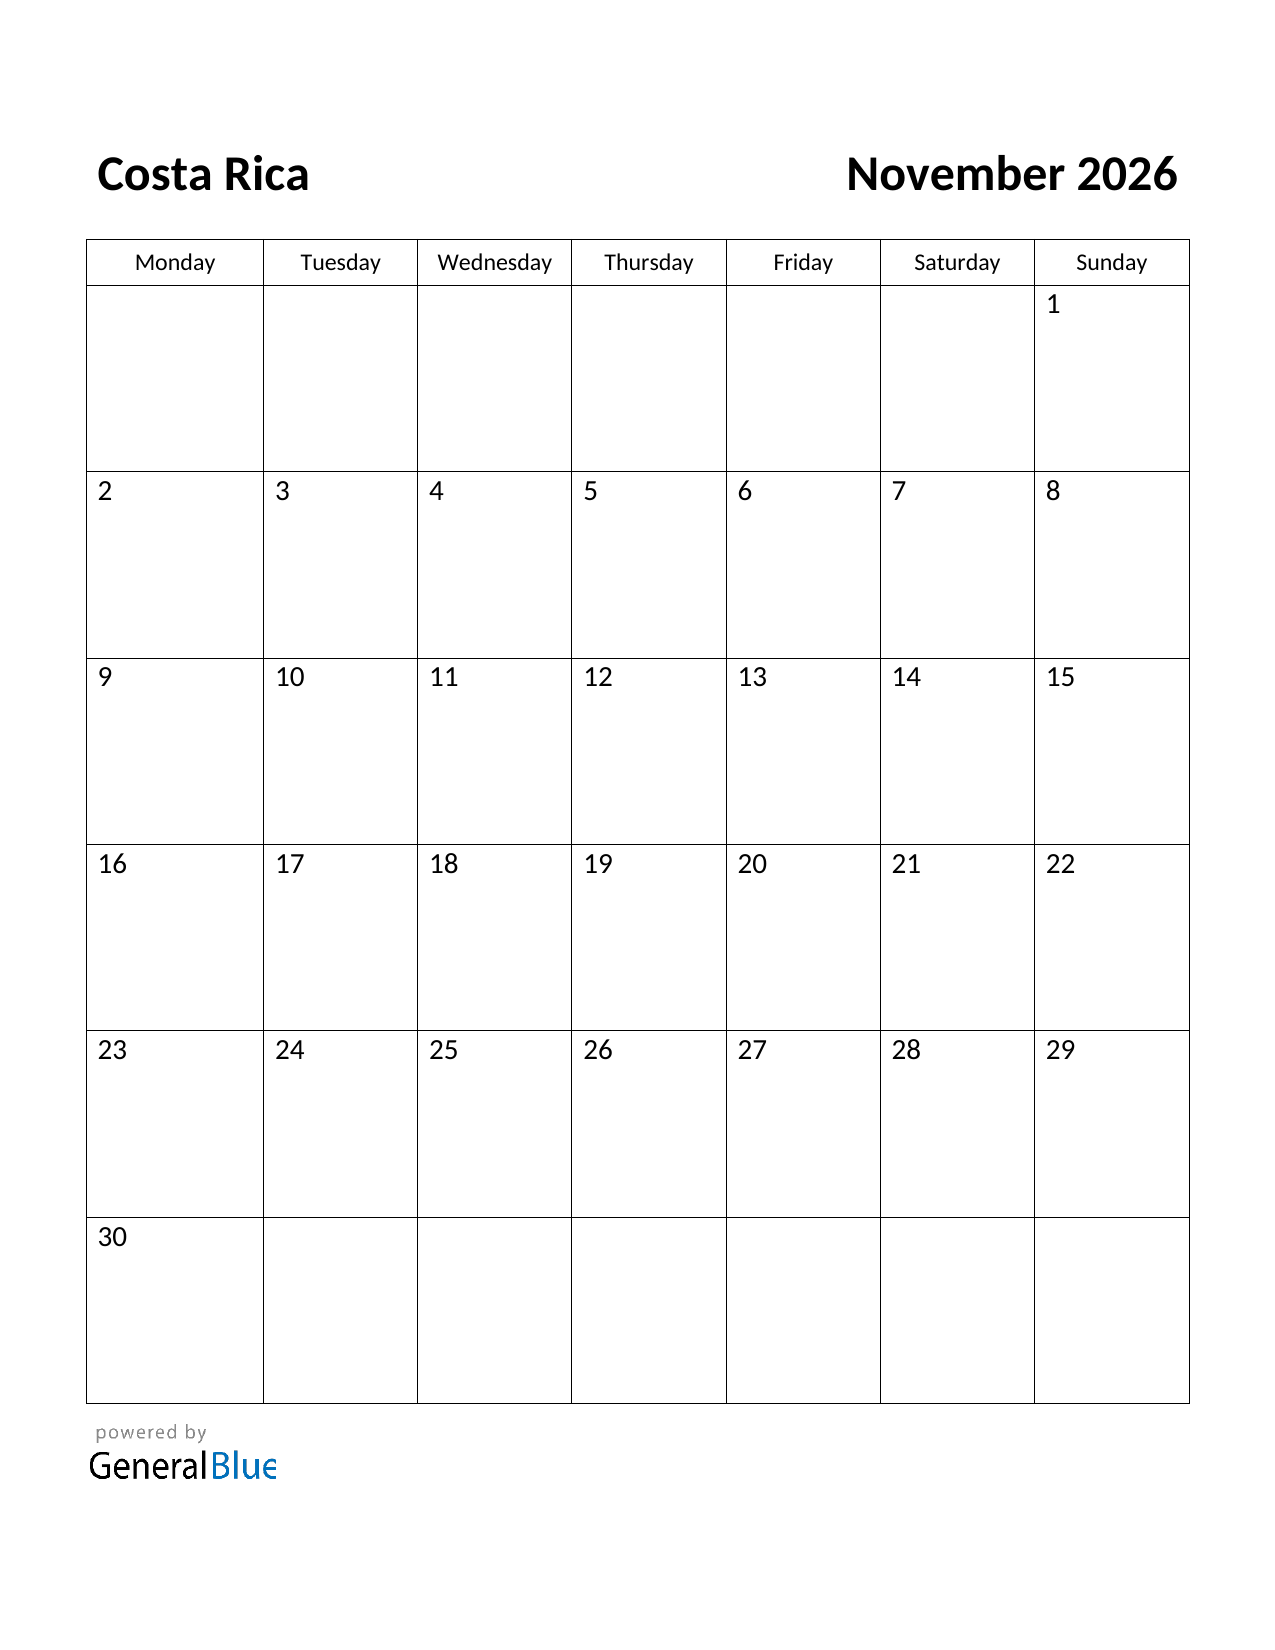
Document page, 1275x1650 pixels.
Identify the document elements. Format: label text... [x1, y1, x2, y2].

table_cell 4 [418, 472, 571, 504]
table_header November 2026 [572, 105, 1189, 239]
table_cell 13 [727, 659, 880, 691]
table_cell [264, 505, 417, 657]
table_cell [418, 691, 571, 844]
table_cell [572, 1064, 726, 1217]
table_cell 1 [1035, 286, 1189, 318]
table_cell [572, 1250, 726, 1403]
table_cell 27 [727, 1031, 880, 1064]
table_cell [1035, 878, 1189, 1030]
table_cell [881, 691, 1034, 844]
table_cell [87, 878, 263, 1030]
table_cell 17 [264, 845, 417, 877]
table_cell 23 [87, 1031, 263, 1064]
table_cell [264, 1064, 417, 1217]
table_cell [881, 878, 1034, 1030]
table_cell [1035, 1218, 1189, 1250]
table_cell [418, 286, 571, 318]
table_cell [87, 1064, 263, 1217]
table_cell [727, 318, 880, 471]
table_cell [572, 318, 726, 471]
table_cell 29 [1035, 1031, 1189, 1064]
table_cell [264, 878, 417, 1030]
table_cell 19 [572, 845, 726, 877]
table_cell Sunday [1035, 240, 1189, 284]
table_cell [264, 318, 417, 471]
table_cell [572, 286, 726, 318]
table_cell [727, 691, 880, 844]
table_cell Monday [87, 240, 263, 284]
table_cell [572, 878, 726, 1030]
table_cell [727, 878, 880, 1030]
table_cell 25 [418, 1031, 571, 1064]
table_cell [1035, 691, 1189, 844]
table_cell 24 [264, 1031, 417, 1064]
table_cell [264, 1218, 417, 1250]
table_cell 22 [1035, 845, 1189, 877]
table_cell [418, 505, 571, 657]
table_cell [1035, 318, 1189, 471]
table_cell 15 [1035, 659, 1189, 691]
table_cell [86, 1404, 1189, 1502]
table_cell Saturday [881, 240, 1034, 284]
table_cell [881, 505, 1034, 657]
table_cell [87, 318, 263, 471]
table_cell [418, 1250, 571, 1403]
table_cell 11 [418, 659, 571, 691]
table_cell 10 [264, 659, 417, 691]
table_cell [881, 1250, 1034, 1403]
table_cell [1035, 1250, 1189, 1403]
table_cell [418, 1218, 571, 1250]
table_cell [264, 1250, 417, 1403]
table_cell [418, 318, 571, 471]
table_cell [881, 1064, 1034, 1217]
table_cell [572, 505, 726, 657]
table_cell [1035, 1064, 1189, 1217]
table_cell [727, 1250, 880, 1403]
table_cell 5 [572, 472, 726, 504]
picture [88, 1421, 276, 1484]
table_cell [572, 1218, 726, 1250]
table_cell Thursday [572, 240, 726, 284]
table_cell 8 [1035, 472, 1189, 504]
table_cell 9 [87, 659, 263, 691]
table_cell [1035, 505, 1189, 657]
table_cell [881, 318, 1034, 471]
table_cell 28 [881, 1031, 1034, 1064]
table_cell 12 [572, 659, 726, 691]
table_cell [264, 286, 417, 318]
table_cell [727, 505, 880, 657]
table_cell [881, 286, 1034, 318]
table_cell [87, 1250, 263, 1403]
table_cell Tuesday [264, 240, 417, 284]
table_cell [418, 878, 571, 1030]
table_header Costa Rica [86, 105, 572, 239]
table_cell 14 [881, 659, 1034, 691]
table_cell 6 [727, 472, 880, 504]
table_cell [418, 1064, 571, 1217]
table_cell [87, 505, 263, 657]
table_cell 21 [881, 845, 1034, 877]
table_cell 26 [572, 1031, 726, 1064]
table_cell [727, 1218, 880, 1250]
table_cell [727, 1064, 880, 1217]
table_cell Wednesday [418, 240, 571, 284]
table_cell [87, 286, 263, 318]
table_cell [572, 691, 726, 844]
table_cell [727, 286, 880, 318]
table_cell 3 [264, 472, 417, 504]
table_cell Friday [727, 240, 880, 284]
table_cell 18 [418, 845, 571, 877]
table_cell [881, 1218, 1034, 1250]
table_cell 16 [87, 845, 263, 877]
table_cell 2 [87, 472, 263, 504]
table_cell 30 [87, 1218, 263, 1250]
table_cell [264, 691, 417, 844]
table_cell [87, 691, 263, 844]
table_cell 7 [881, 472, 1034, 504]
table_cell 20 [727, 845, 880, 877]
